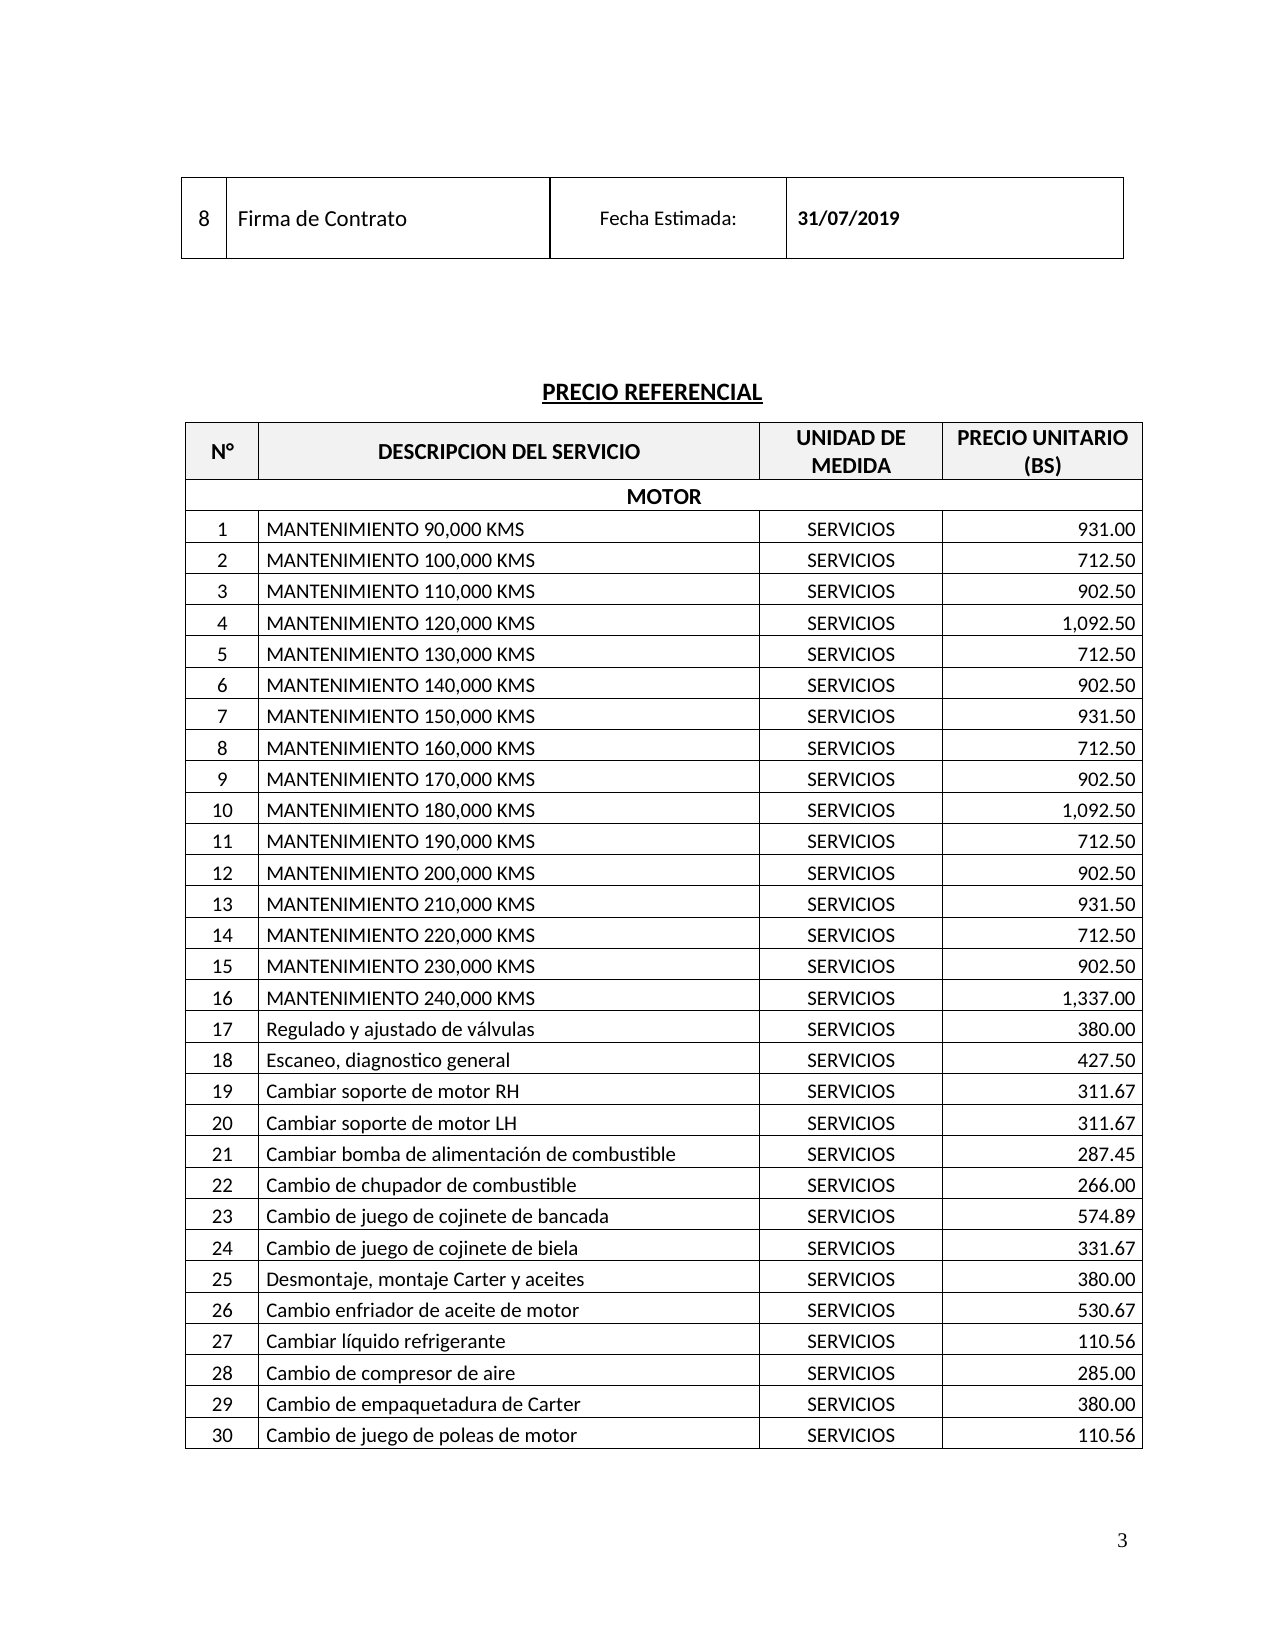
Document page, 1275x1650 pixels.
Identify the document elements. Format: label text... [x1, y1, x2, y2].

table_cell 24 [186, 1230, 258, 1260]
table_cell 20 [186, 1105, 258, 1135]
table_cell Fecha Estimada: [551, 178, 786, 258]
table_cell SERVICIOS [760, 824, 942, 854]
table_cell SERVICIOS [760, 730, 942, 760]
table_cell Cambiar bomba de alimentación de combustible [259, 1136, 759, 1167]
table_cell SERVICIOS [760, 980, 942, 1010]
table_cell SERVICIOS [760, 1105, 942, 1135]
table_cell Desmontaje, montaje Carter y aceites [259, 1261, 759, 1292]
table_cell SERVICIOS [760, 1136, 942, 1167]
table_header PRECIO UNITARIO (BS) [943, 423, 1142, 479]
table_cell 27 [186, 1324, 258, 1354]
table_cell 712.50 [943, 730, 1142, 760]
table_cell 902.50 [943, 668, 1142, 698]
table_cell 712.50 [943, 824, 1142, 854]
table_cell MANTENIMIENTO 180,000 KMS [259, 793, 759, 823]
table_cell 28 [186, 1355, 258, 1385]
table_cell MANTENIMIENTO 190,000 KMS [259, 824, 759, 854]
table_cell Cambiar soporte de motor LH [259, 1105, 759, 1135]
table_cell 380.00 [943, 1011, 1142, 1042]
table_cell 712.50 [943, 918, 1142, 948]
table_cell MANTENIMIENTO 240,000 KMS [259, 980, 759, 1010]
table_cell SERVICIOS [760, 1199, 942, 1229]
table_cell MANTENIMIENTO 170,000 KMS [259, 761, 759, 792]
table_cell SERVICIOS [760, 918, 942, 948]
table_cell 25 [186, 1261, 258, 1292]
table_cell 8 [182, 178, 226, 258]
table_cell MANTENIMIENTO 210,000 KMS [259, 886, 759, 917]
table_cell SERVICIOS [760, 511, 942, 542]
table_cell Cambio de juego de cojinete de biela [259, 1230, 759, 1260]
table_cell SERVICIOS [760, 886, 942, 917]
table_cell 1,092.50 [943, 605, 1142, 635]
table_cell 9 [186, 761, 258, 792]
table_cell 902.50 [943, 761, 1142, 792]
table_cell MANTENIMIENTO 140,000 KMS [259, 668, 759, 698]
table_cell 380.00 [943, 1261, 1142, 1292]
table_cell 902.50 [943, 949, 1142, 979]
table_cell Escaneo, diagnostico general [259, 1043, 759, 1073]
table_cell SERVICIOS [760, 1230, 942, 1260]
table_cell 18 [186, 1043, 258, 1073]
table_cell SERVICIOS [760, 1074, 942, 1104]
table_cell 31/07/2019 [787, 178, 1123, 258]
table_cell 30 [186, 1418, 258, 1448]
table_cell 10 [186, 793, 258, 823]
table_cell 23 [186, 1199, 258, 1229]
table_cell 13 [186, 886, 258, 917]
table_cell 311.67 [943, 1074, 1142, 1104]
table_cell 574.89 [943, 1199, 1142, 1229]
table_cell Cambiar líquido refrigerante [259, 1324, 759, 1354]
table_cell 14 [186, 918, 258, 948]
table_cell SERVICIOS [760, 668, 942, 698]
table_cell SERVICIOS [760, 793, 942, 823]
table_cell MANTENIMIENTO 160,000 KMS [259, 730, 759, 760]
table_cell 1,092.50 [943, 793, 1142, 823]
table_cell 902.50 [943, 574, 1142, 604]
table_cell 931.50 [943, 699, 1142, 729]
table_cell 931.50 [943, 886, 1142, 917]
table_cell 2 [186, 543, 258, 573]
table_cell 712.50 [943, 636, 1142, 667]
table_cell Cambio enfriador de aceite de motor [259, 1293, 759, 1323]
table_cell MANTENIMIENTO 150,000 KMS [259, 699, 759, 729]
table_cell Cambio de empaquetadura de Carter [259, 1386, 759, 1417]
table_cell MANTENIMIENTO 220,000 KMS [259, 918, 759, 948]
table_cell MANTENIMIENTO 200,000 KMS [259, 855, 759, 885]
table_cell SERVICIOS [760, 1293, 942, 1323]
table_cell 266.00 [943, 1168, 1142, 1198]
table_cell MANTENIMIENTO 100,000 KMS [259, 543, 759, 573]
table_cell Cambio de juego de cojinete de bancada [259, 1199, 759, 1229]
table_cell 6 [186, 668, 258, 698]
table_cell MANTENIMIENTO 130,000 KMS [259, 636, 759, 667]
table_cell Cambio de juego de poleas de motor [259, 1418, 759, 1448]
table_cell 29 [186, 1386, 258, 1417]
table_cell SERVICIOS [760, 1418, 942, 1448]
table_cell Firma de Contrato [227, 178, 549, 258]
table_cell SERVICIOS [760, 1386, 942, 1417]
table_cell SERVICIOS [760, 1355, 942, 1385]
table_cell 16 [186, 980, 258, 1010]
table_cell MANTENIMIENTO 230,000 KMS [259, 949, 759, 979]
table_cell 8 [186, 730, 258, 760]
table_cell SERVICIOS [760, 949, 942, 979]
table_cell SERVICIOS [760, 761, 942, 792]
table_cell 331.67 [943, 1230, 1142, 1260]
table_cell 15 [186, 949, 258, 979]
table_cell 110.56 [943, 1324, 1142, 1354]
table_cell Cambio de compresor de aire [259, 1355, 759, 1385]
table_cell SERVICIOS [760, 574, 942, 604]
table_cell SERVICIOS [760, 1043, 942, 1073]
table_cell 287.45 [943, 1136, 1142, 1167]
table_cell Cambio de chupador de combustible [259, 1168, 759, 1198]
table_header UNIDAD DE MEDIDA [760, 423, 942, 479]
table_cell 427.50 [943, 1043, 1142, 1073]
table_cell 5 [186, 636, 258, 667]
table_cell 110.56 [943, 1418, 1142, 1448]
table_cell 7 [186, 699, 258, 729]
table_cell MANTENIMIENTO 110,000 KMS [259, 574, 759, 604]
table_cell 19 [186, 1074, 258, 1104]
table_cell 26 [186, 1293, 258, 1323]
table_cell 530.67 [943, 1293, 1142, 1323]
table_cell MANTENIMIENTO 120,000 KMS [259, 605, 759, 635]
table_cell SERVICIOS [760, 543, 942, 573]
table_cell 712.50 [943, 543, 1142, 573]
table_cell MANTENIMIENTO 90,000 KMS [259, 511, 759, 542]
text PRECIO REFERENCIAL [177, 376, 1127, 407]
table_cell SERVICIOS [760, 1324, 942, 1354]
table_cell 4 [186, 605, 258, 635]
table_cell 11 [186, 824, 258, 854]
table_cell SERVICIOS [760, 1011, 942, 1042]
table_cell SERVICIOS [760, 636, 942, 667]
table_cell 12 [186, 855, 258, 885]
table_cell Regulado y ajustado de válvulas [259, 1011, 759, 1042]
table_cell 22 [186, 1168, 258, 1198]
table_cell MOTOR [186, 480, 1142, 510]
table_header DESCRIPCION DEL SERVICIO [259, 423, 759, 479]
table_cell 17 [186, 1011, 258, 1042]
table_cell 931.00 [943, 511, 1142, 542]
table_header N° [186, 423, 258, 479]
table_cell SERVICIOS [760, 855, 942, 885]
table_cell SERVICIOS [760, 1168, 942, 1198]
table_cell 21 [186, 1136, 258, 1167]
table_cell 3 [186, 574, 258, 604]
table_cell 285.00 [943, 1355, 1142, 1385]
table_cell 1 [186, 511, 258, 542]
table_cell 1,337.00 [943, 980, 1142, 1010]
table_cell SERVICIOS [760, 1261, 942, 1292]
table_cell 902.50 [943, 855, 1142, 885]
table_cell SERVICIOS [760, 699, 942, 729]
table_cell Cambiar soporte de motor RH [259, 1074, 759, 1104]
table_cell SERVICIOS [760, 605, 942, 635]
table_cell 380.00 [943, 1386, 1142, 1417]
table_cell 311.67 [943, 1105, 1142, 1135]
